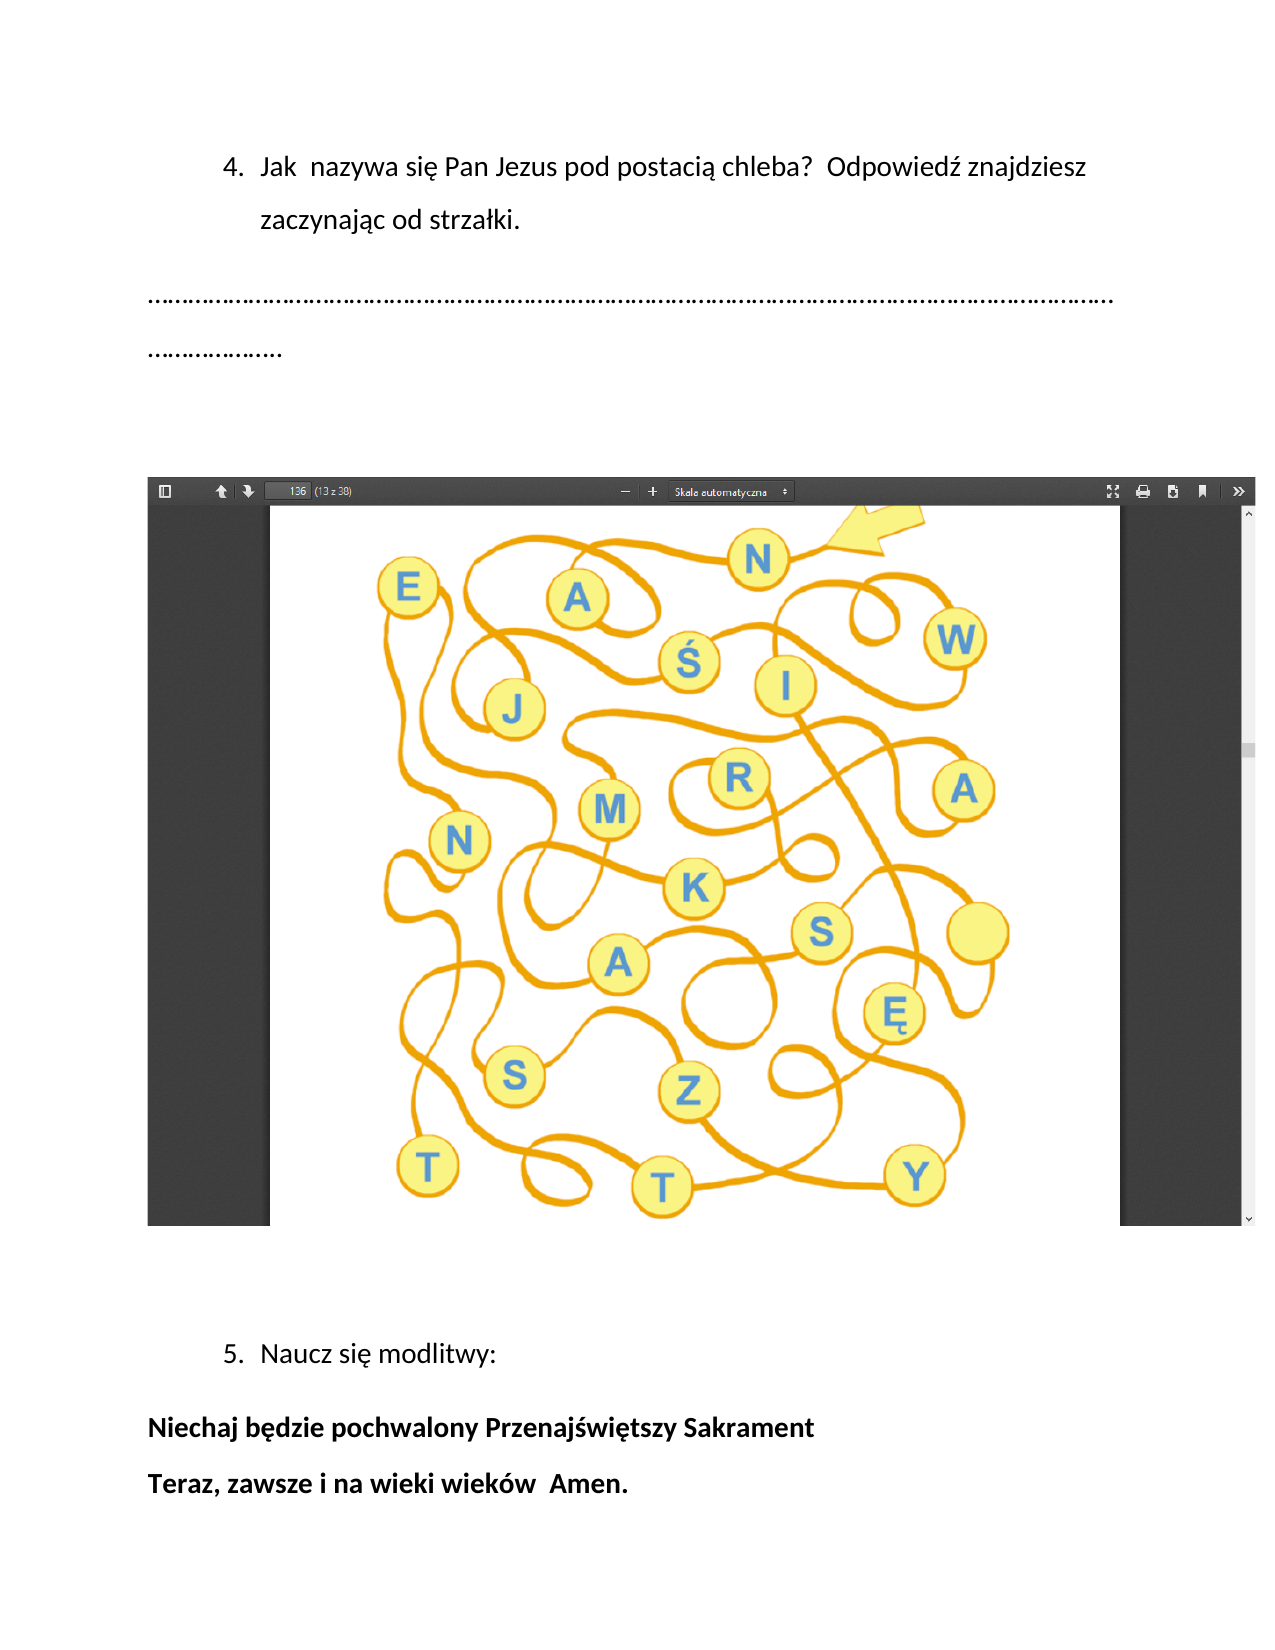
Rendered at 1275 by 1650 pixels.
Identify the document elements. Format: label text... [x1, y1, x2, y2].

text Niechaj będzie pochwalony Przenajświętszy Sakrament [148, 1409, 1127, 1445]
list Naucz się modlitwy: [223, 1335, 1127, 1370]
picture [147, 477, 1256, 1226]
text Teraz, zawsze i na wieki wieków Amen. [148, 1466, 1127, 1501]
list Jak nazywa się Pan Jezus pod postacią chleba? Odpowiedź znajdziesz zaczynając od strzałki. [223, 148, 1127, 237]
text ……………………………………………………………………………………………………………………………………………….. [148, 275, 1127, 364]
